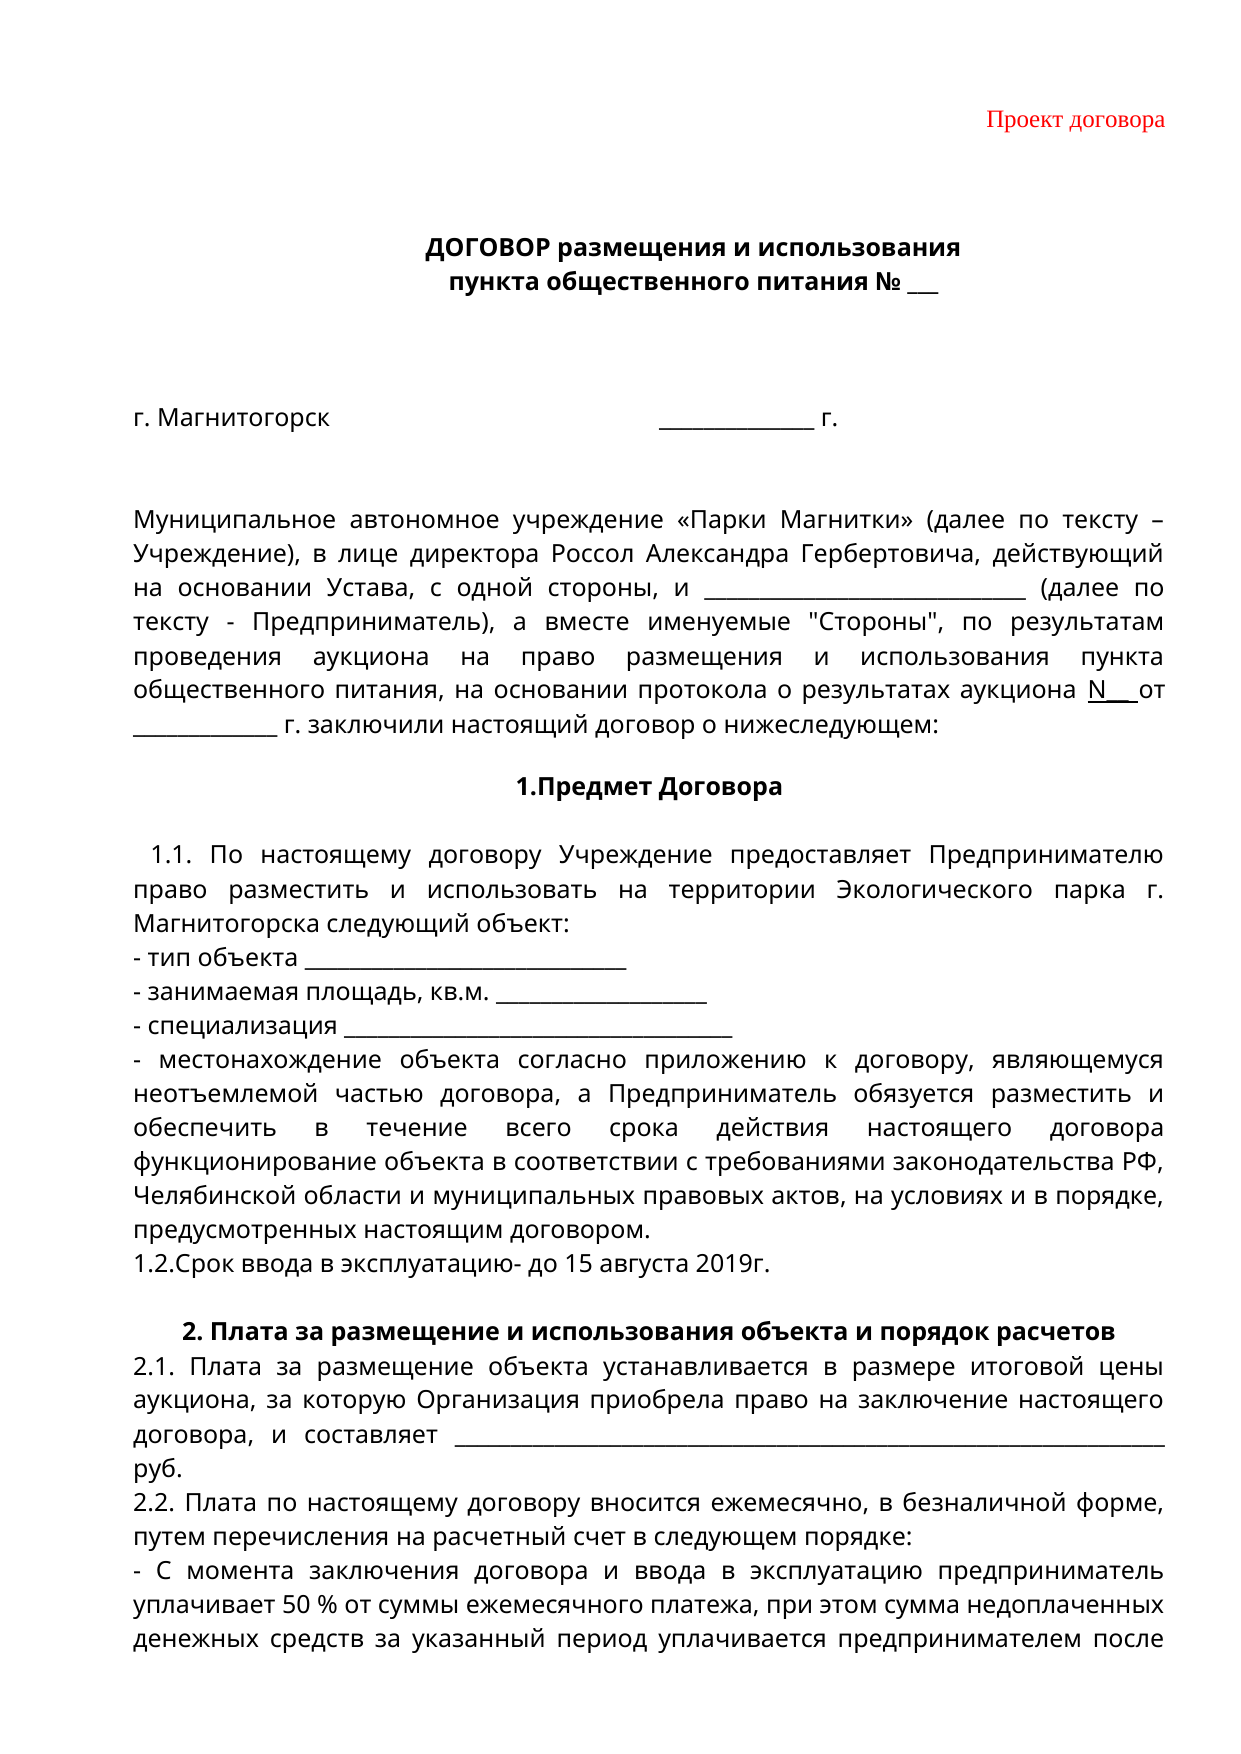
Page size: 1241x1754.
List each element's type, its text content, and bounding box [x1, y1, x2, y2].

text 2. Плата за размещение и использования объекта и порядок расчетов [133, 1314, 1165, 1348]
text Проект договора [133, 104, 1165, 132]
text Муниципальное автономное учреждение «Парки Магнитки» (далее по тексту – Учреждение), в лице директора Россол Александра Гербертовича, действующий на основании Устава, с одной стороны, и _____________________________ (далее по тексту - Предприниматель), а вместе именуемые "Стороны", по результатам проведения аукциона на право размещения и использования пункта общественного питания, на основании протокола о результатах аукциона N__ от _____________ г. заключили настоящий договор о нижеследующем: [133, 502, 1165, 740]
text - занимаемая площадь, кв.м. ___________________ [133, 973, 1165, 1007]
text г. Магнитогорск ______________ г. [133, 400, 1165, 434]
text 2.1. Плата за размещение объекта устанавливается в размере итоговой цены аукциона, за которую Организация приобрела право на заключение настоящего договора, и составляет ________________________________________________________________ руб. [133, 1348, 1165, 1484]
text - тип объекта _____________________________ [133, 939, 1165, 973]
text ДОГОВОР размещения и использования [222, 229, 1165, 263]
text 1.2.Срок ввода в эксплуатацию- до 15 августа 2019г. [133, 1246, 1165, 1280]
text - местонахождение объекта согласно приложению к договору, являющемуся неотъемлемой частью договора, а Предприниматель обязуется разместить и обеспечить в течение всего срока действия настоящего договора функционирование объекта в соответствии с требованиями законодательства РФ, Челябинской области и муниципальных правовых актов, на условиях и в порядке, предусмотренных настоящим договором. [133, 1042, 1165, 1246]
text пункта общественного питания № ___ [222, 263, 1165, 297]
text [133, 1552, 1165, 1655]
text - специализация ___________________________________ [133, 1007, 1165, 1042]
text 1.1. По настоящему договору Учреждение предоставляет Предпринимателю право разместить и использовать на территории Экологического парка г. Магнитогорска следующий объект: [133, 837, 1165, 939]
text 2.2. Плата по настоящему договору вносится ежемесячно, в безналичной форме, путем перечисления на расчетный счет в следующем порядке: [133, 1484, 1165, 1552]
text 1.Предмет Договора [133, 769, 1165, 803]
